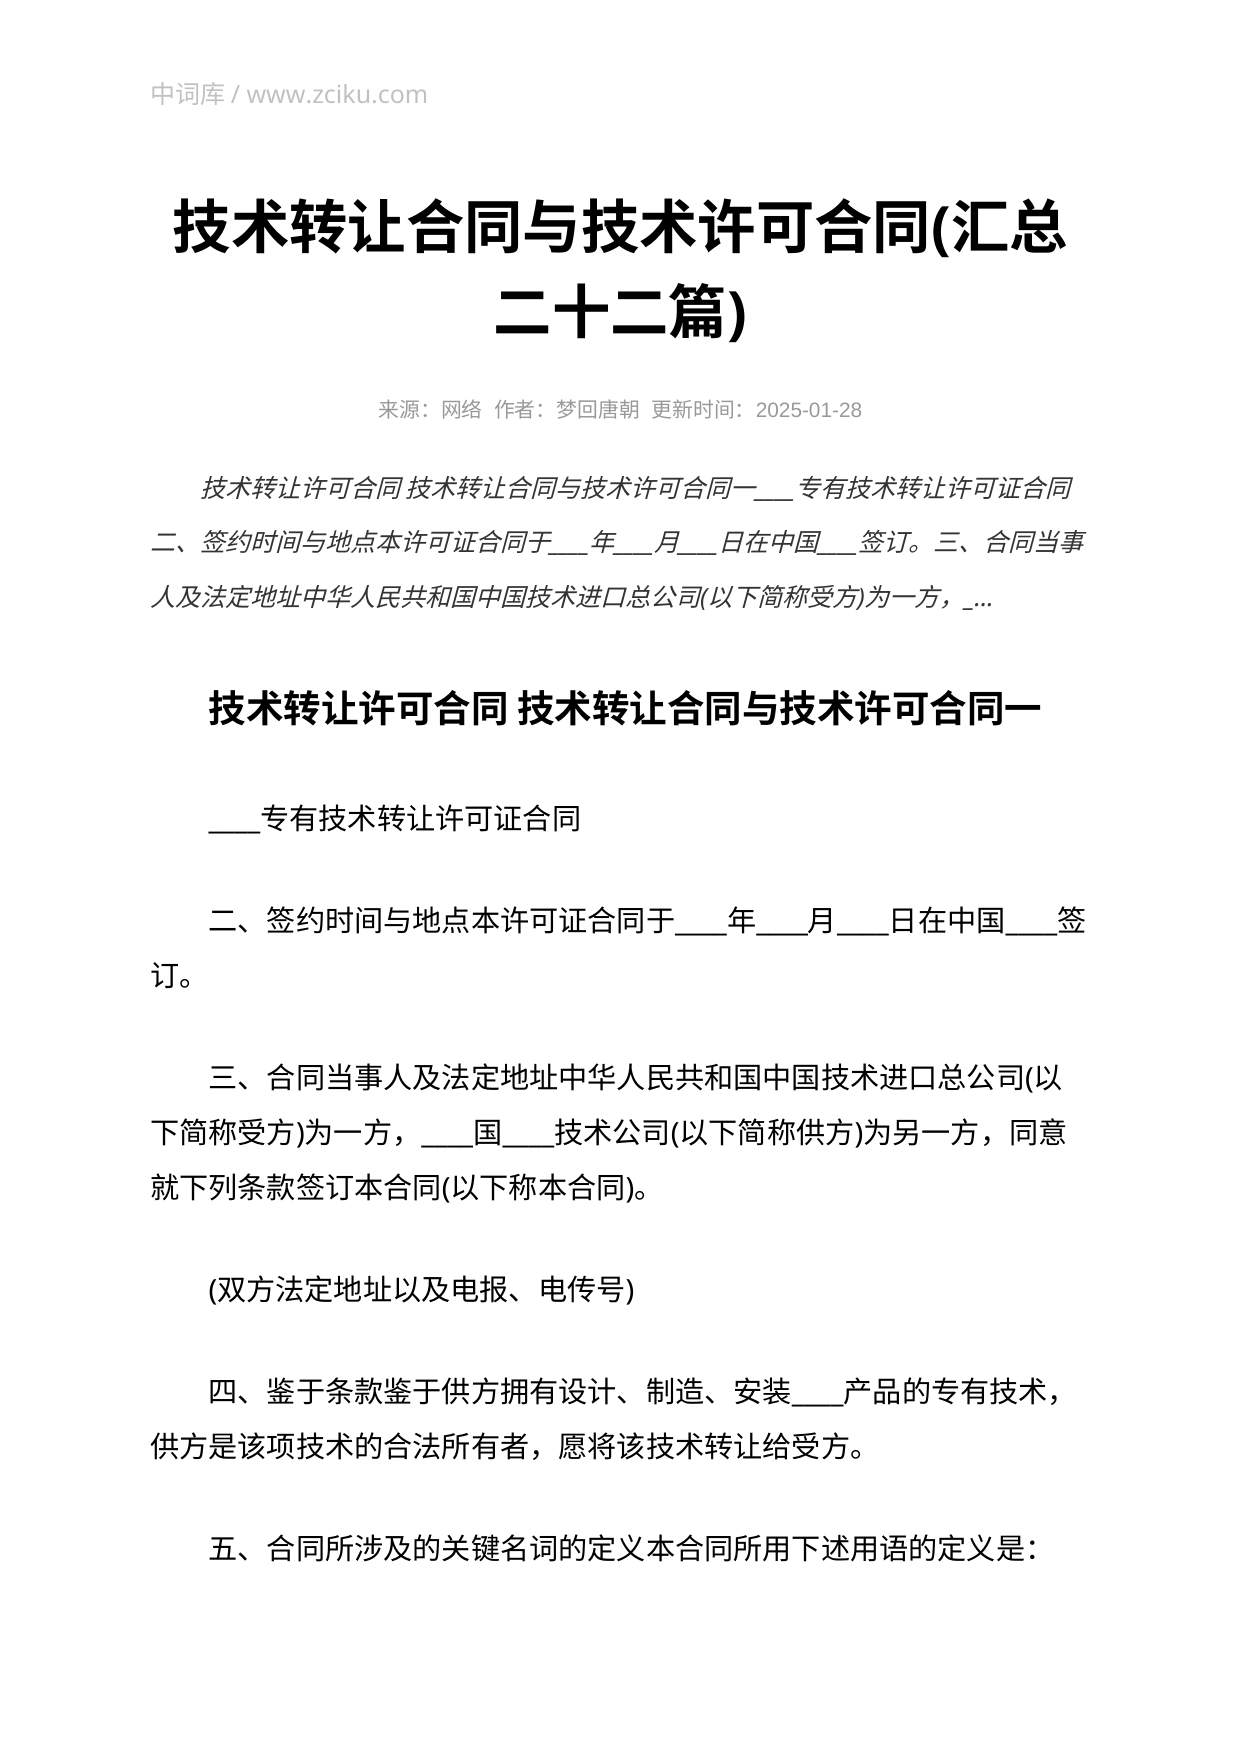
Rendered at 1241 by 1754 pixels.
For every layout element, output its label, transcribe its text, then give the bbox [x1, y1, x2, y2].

text (双方法定地址以及电报、电传号) [150, 1267, 1090, 1309]
text 二、签约时间与地点本许可证合同于____年____月____日在中国____签订。 [150, 898, 1090, 995]
text 来源：网络 作者：梦回唐朝 更新时间：2025-01-28 [150, 398, 1090, 422]
text 技术转让许可合同 技术转让合同与技术许可合同一 [150, 678, 1090, 733]
subtitle 技术转让合同与技术许可合同(汇总二十二篇) [150, 181, 1090, 351]
text 四、鉴于条款鉴于供方拥有设计、制造、安装____产品的专有技术，供方是该项技术的合法所有者，愿将该技术转让给受方。 [150, 1369, 1090, 1466]
text 技术转让许可合同 技术转让合同与技术许可合同一____专有技术转让许可证合同二、签约时间与地点本许可证合同于____年____月____日在中国____签订。三、合同当事人及法定地址中华人民共和国中国技术进口总公司(以下简称受方)为一方，_... [150, 468, 1090, 613]
text ____专有技术转让许可证合同 [150, 796, 1090, 838]
text 五、合同所涉及的关键名词的定义本合同所用下述用语的定义是： [150, 1525, 1090, 1568]
text 三、合同当事人及法定地址中华人民共和国中国技术进口总公司(以下简称受方)为一方，____国____技术公司(以下简称供方)为另一方，同意就下列条款签订本合同(以下称本合同)。 [150, 1055, 1090, 1207]
